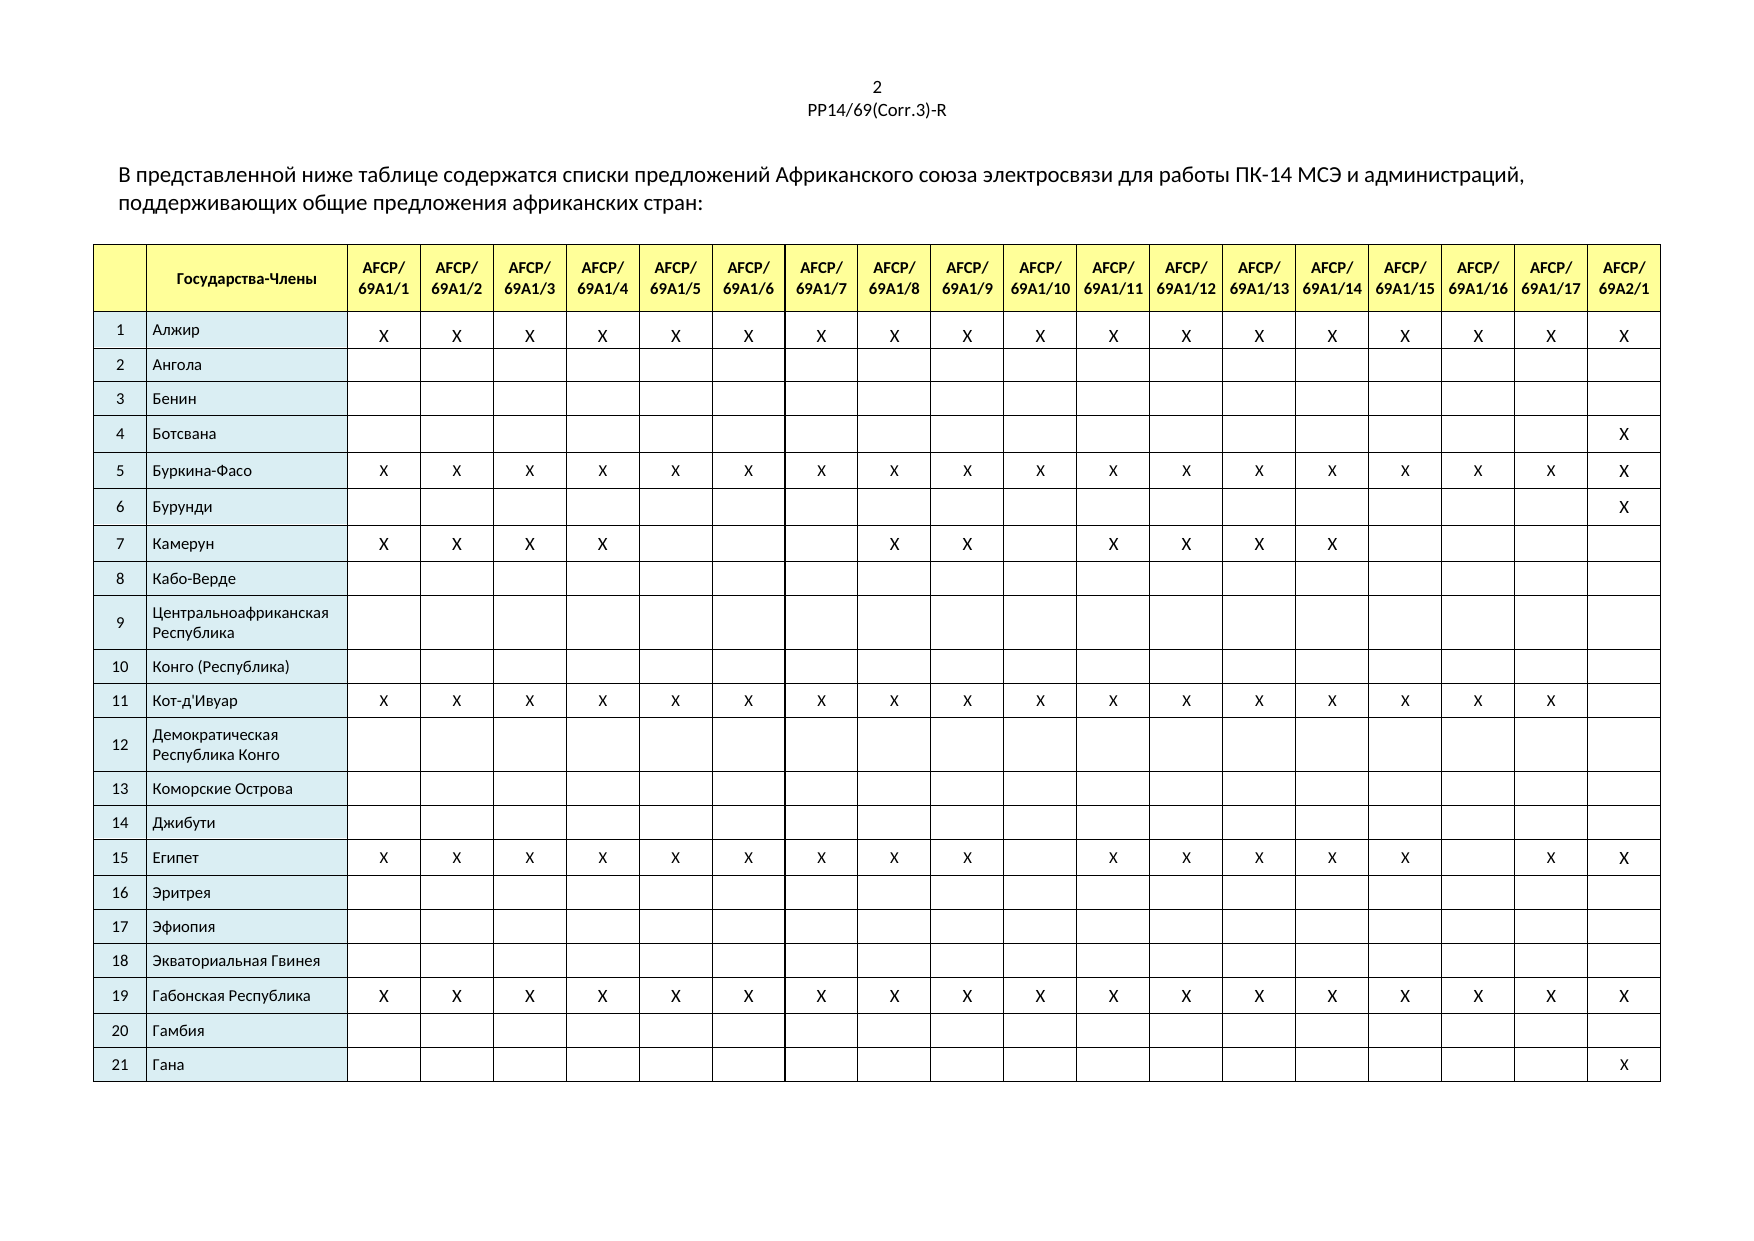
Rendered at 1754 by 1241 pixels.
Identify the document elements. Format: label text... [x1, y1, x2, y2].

table_cell [1150, 596, 1222, 649]
table_cell X [348, 526, 420, 561]
table_header AFCP/ 69A1/9 [931, 245, 1003, 311]
table_header AFCP/ 69A1/6 [713, 245, 784, 311]
table_cell X [1296, 840, 1368, 875]
table_cell 17 [94, 910, 146, 943]
table_cell 9 [94, 596, 146, 649]
table_cell X [1223, 526, 1295, 561]
table_cell [640, 910, 712, 943]
table_cell X [786, 978, 857, 1013]
table_cell X [421, 684, 493, 717]
table_cell [1442, 944, 1514, 977]
table_cell [1077, 650, 1149, 683]
table_cell [494, 489, 566, 524]
table_cell [1223, 349, 1295, 381]
table_cell [348, 910, 420, 943]
table_cell [421, 1048, 493, 1081]
table_cell X [494, 453, 566, 488]
table_cell [1296, 772, 1368, 805]
table_cell X [1442, 312, 1514, 347]
table_cell [1515, 910, 1587, 943]
table_cell [786, 349, 857, 381]
table_cell X [1077, 312, 1149, 347]
table_cell [931, 1014, 1003, 1047]
table_cell 21 [94, 1048, 146, 1081]
table_cell [640, 944, 712, 977]
table_cell [1150, 382, 1222, 415]
table_cell X [421, 526, 493, 561]
table_cell [1223, 489, 1295, 524]
table_cell [1442, 349, 1514, 381]
table_cell [1296, 349, 1368, 381]
table_cell X [713, 684, 784, 717]
table_cell [494, 772, 566, 805]
table_cell 13 [94, 772, 146, 805]
table_cell [1004, 840, 1076, 875]
table_cell [1223, 876, 1295, 909]
table_cell [1515, 562, 1587, 595]
table_cell [786, 806, 857, 838]
table_cell [1296, 416, 1368, 452]
table_header AFCP/ 69A1/14 [1296, 245, 1368, 311]
table_cell X [931, 312, 1003, 347]
table_cell [640, 382, 712, 415]
table_cell Эритрея [147, 876, 347, 909]
table_cell [494, 349, 566, 381]
table_cell [494, 650, 566, 683]
table_cell [786, 416, 857, 452]
table_cell [858, 944, 930, 977]
table_cell [858, 596, 930, 649]
table_cell [1588, 562, 1660, 595]
table_header AFCP/ 69A1/13 [1223, 245, 1295, 311]
table_cell [713, 650, 784, 683]
table_cell 10 [94, 650, 146, 683]
table_cell [1369, 349, 1441, 381]
table_cell [1369, 562, 1441, 595]
table_cell [858, 489, 930, 524]
table_cell [1150, 416, 1222, 452]
table_cell [348, 772, 420, 805]
table_cell X [1588, 312, 1660, 347]
table_cell X [1223, 840, 1295, 875]
table_cell [786, 596, 857, 649]
table_cell [1150, 489, 1222, 524]
table_header AFCP/ 69A1/8 [858, 245, 930, 311]
table_cell Конго (Республика) [147, 650, 347, 683]
table_cell [1515, 1014, 1587, 1047]
table_cell [713, 772, 784, 805]
table_cell X [1369, 684, 1441, 717]
table_cell [348, 1048, 420, 1081]
table_cell [1369, 1048, 1441, 1081]
table_cell [1442, 876, 1514, 909]
table_cell X [1588, 453, 1660, 488]
table_cell [713, 1048, 784, 1081]
table_header Государства-Члены [147, 245, 347, 311]
table_cell 3 [94, 382, 146, 415]
table_header AFCP/ 69A1/5 [640, 245, 712, 311]
table_cell [1223, 1014, 1295, 1047]
table_cell [494, 944, 566, 977]
table_cell 1 [94, 312, 146, 347]
table_cell X [1515, 453, 1587, 488]
table_cell [1150, 944, 1222, 977]
table_cell [1515, 382, 1587, 415]
table_cell [713, 876, 784, 909]
table_cell [640, 416, 712, 452]
table_cell [1588, 806, 1660, 838]
table_header AFCP/ 69A1/2 [421, 245, 493, 311]
table_cell [421, 562, 493, 595]
table_cell X [1369, 453, 1441, 488]
table_cell [1588, 684, 1660, 717]
table_cell [640, 650, 712, 683]
table_cell [421, 772, 493, 805]
table_cell [348, 382, 420, 415]
table_cell X [858, 840, 930, 875]
table_cell 7 [94, 526, 146, 561]
table_cell 12 [94, 718, 146, 771]
table_cell X [421, 453, 493, 488]
table_cell [1004, 1048, 1076, 1081]
table_cell X [348, 312, 420, 347]
table_cell Габонская Республика [147, 978, 347, 1013]
table_cell [1223, 772, 1295, 805]
table_cell [1223, 416, 1295, 452]
table_cell [713, 806, 784, 838]
table_cell [1588, 1014, 1660, 1047]
table_cell [348, 944, 420, 977]
table_cell X [494, 840, 566, 875]
table_cell X [931, 684, 1003, 717]
table_cell [1223, 1048, 1295, 1081]
table_cell [421, 910, 493, 943]
table_cell X [1296, 312, 1368, 347]
table_cell [1296, 650, 1368, 683]
table_cell [494, 718, 566, 771]
table_cell [1223, 944, 1295, 977]
table_cell Египет [147, 840, 347, 875]
table_cell X [1296, 684, 1368, 717]
table_cell X [1150, 453, 1222, 488]
table_cell [567, 806, 639, 838]
table_cell X [567, 526, 639, 561]
table_cell [1442, 840, 1514, 875]
table_cell X [1223, 453, 1295, 488]
table_cell [786, 526, 857, 561]
table_cell [1150, 910, 1222, 943]
table_cell [786, 910, 857, 943]
table_cell [421, 382, 493, 415]
table_cell [931, 349, 1003, 381]
table_cell [1296, 806, 1368, 838]
table_cell [713, 1014, 784, 1047]
table_cell [858, 1048, 930, 1081]
table_cell [640, 806, 712, 838]
table_cell X [640, 312, 712, 347]
table_cell X [786, 840, 857, 875]
table_cell Алжир [147, 312, 347, 347]
table_cell [567, 596, 639, 649]
table_cell [713, 416, 784, 452]
table_cell [786, 489, 857, 524]
table_cell [713, 489, 784, 524]
table_cell [1004, 562, 1076, 595]
table_cell Экваториальная Гвинея [147, 944, 347, 977]
table_cell X [348, 684, 420, 717]
table_cell Бурунди [147, 489, 347, 524]
table_cell [1296, 382, 1368, 415]
table_cell [931, 1048, 1003, 1081]
table_cell [1077, 876, 1149, 909]
table_cell [1442, 1014, 1514, 1047]
table_cell [1077, 806, 1149, 838]
table_cell [1004, 944, 1076, 977]
table_cell [1515, 416, 1587, 452]
table_cell X [567, 978, 639, 1013]
table_cell X [421, 840, 493, 875]
table_cell X [713, 978, 784, 1013]
table_cell [931, 650, 1003, 683]
table_cell [421, 718, 493, 771]
table_cell [1515, 718, 1587, 771]
table_cell X [858, 526, 930, 561]
table_cell X [786, 684, 857, 717]
table_cell X [1223, 978, 1295, 1013]
table_cell 11 [94, 684, 146, 717]
table_cell [640, 1048, 712, 1081]
table_header AFCP/ 69A1/4 [567, 245, 639, 311]
table_cell X [1588, 416, 1660, 452]
table_cell [1588, 349, 1660, 381]
table_cell [1442, 489, 1514, 524]
table_cell X [640, 978, 712, 1013]
table_cell [858, 650, 930, 683]
table_cell [1515, 806, 1587, 838]
table_cell X [567, 840, 639, 875]
table_cell X [1150, 526, 1222, 561]
table_cell [567, 562, 639, 595]
table_cell [931, 562, 1003, 595]
table_header AFCP/ 69A1/11 [1077, 245, 1149, 311]
table_header AFCP/ 69A1/16 [1442, 245, 1514, 311]
table_cell X [1077, 453, 1149, 488]
table_cell [640, 596, 712, 649]
table_cell [567, 1048, 639, 1081]
table_cell [1442, 650, 1514, 683]
table_cell [931, 806, 1003, 838]
table_cell [348, 349, 420, 381]
table_cell X [1515, 312, 1587, 347]
table_cell [1369, 489, 1441, 524]
table_cell [348, 416, 420, 452]
table_cell Бенин [147, 382, 347, 415]
table_cell [421, 489, 493, 524]
table_cell [494, 562, 566, 595]
table_cell [1077, 489, 1149, 524]
table_cell [1004, 596, 1076, 649]
table_cell [1515, 650, 1587, 683]
table_cell [1150, 650, 1222, 683]
table_cell [931, 910, 1003, 943]
table_cell Ангола [147, 349, 347, 381]
table_cell X [931, 978, 1003, 1013]
table_cell [494, 382, 566, 415]
table_cell X [1296, 526, 1368, 561]
table_cell [494, 1048, 566, 1081]
table_cell [567, 416, 639, 452]
table_cell [858, 349, 930, 381]
table_cell [1150, 1048, 1222, 1081]
table_cell X [1150, 312, 1222, 347]
table_cell X [713, 840, 784, 875]
table_cell [1588, 382, 1660, 415]
table_cell [348, 562, 420, 595]
table_cell [1004, 910, 1076, 943]
table_cell [858, 382, 930, 415]
table_cell X [1442, 978, 1514, 1013]
table_cell [1369, 416, 1441, 452]
table_cell X [1077, 684, 1149, 717]
table_cell X [348, 453, 420, 488]
table_cell [858, 416, 930, 452]
table_cell [348, 1014, 420, 1047]
table_cell [1150, 876, 1222, 909]
table_cell [1004, 1014, 1076, 1047]
table_cell [1369, 718, 1441, 771]
table_cell [858, 718, 930, 771]
table_cell [858, 910, 930, 943]
table_cell X [1369, 978, 1441, 1013]
table_cell X [931, 526, 1003, 561]
table_header AFCP/ 69A1/12 [1150, 245, 1222, 311]
table_cell [421, 1014, 493, 1047]
table_cell [567, 944, 639, 977]
table_cell [1515, 876, 1587, 909]
table_cell [640, 562, 712, 595]
table_cell Гана [147, 1048, 347, 1081]
table_cell [1442, 382, 1514, 415]
table_cell [1515, 944, 1587, 977]
table_cell [931, 596, 1003, 649]
table_cell X [640, 840, 712, 875]
table_cell Центральноафриканская Республика [147, 596, 347, 649]
table_cell 2 [94, 349, 146, 381]
table_cell X [494, 978, 566, 1013]
table_header [94, 245, 146, 311]
table_cell 14 [94, 806, 146, 838]
table_cell [1223, 596, 1295, 649]
table_cell [421, 944, 493, 977]
table_cell [1077, 416, 1149, 452]
table_cell [1515, 1048, 1587, 1081]
table_cell [1223, 910, 1295, 943]
table_cell X [1515, 840, 1587, 875]
table_cell [931, 718, 1003, 771]
table_cell [1004, 416, 1076, 452]
table_cell [1369, 944, 1441, 977]
table_cell X [858, 312, 930, 347]
table_cell [713, 910, 784, 943]
table_cell [1515, 489, 1587, 524]
table_cell X [421, 978, 493, 1013]
table_cell [494, 876, 566, 909]
table_cell [1223, 806, 1295, 838]
table_header AFCP/ 69A1/7 [786, 245, 857, 311]
table_cell X [640, 453, 712, 488]
table_cell [1442, 910, 1514, 943]
table_cell X [1588, 1048, 1660, 1081]
table_cell [567, 1014, 639, 1047]
table_cell X [567, 684, 639, 717]
table_cell [348, 596, 420, 649]
table_cell [1588, 526, 1660, 561]
table_cell [713, 349, 784, 381]
table_cell [1442, 596, 1514, 649]
table_cell X [567, 453, 639, 488]
table_cell [421, 806, 493, 838]
table_cell [786, 382, 857, 415]
table_cell [494, 806, 566, 838]
table_cell [348, 718, 420, 771]
table_cell [786, 1048, 857, 1081]
table_cell 5 [94, 453, 146, 488]
table_cell [348, 806, 420, 838]
table_cell X [1077, 526, 1149, 561]
table_cell [931, 489, 1003, 524]
table_cell [567, 349, 639, 381]
table_cell X [858, 684, 930, 717]
table_cell [1077, 562, 1149, 595]
table_cell [713, 944, 784, 977]
table_cell [1077, 382, 1149, 415]
table_cell [713, 562, 784, 595]
table_cell X [858, 978, 930, 1013]
table_cell [858, 1014, 930, 1047]
table_cell [858, 876, 930, 909]
table_cell [494, 416, 566, 452]
table_cell [786, 772, 857, 805]
table_cell [1442, 806, 1514, 838]
table_cell 8 [94, 562, 146, 595]
table_cell [1004, 718, 1076, 771]
table_cell [1223, 562, 1295, 595]
table_cell X [786, 312, 857, 347]
table_cell [1296, 718, 1368, 771]
table_cell X [1296, 978, 1368, 1013]
table_cell 6 [94, 489, 146, 524]
table_cell X [1150, 978, 1222, 1013]
table_cell [1004, 489, 1076, 524]
table_cell [786, 944, 857, 977]
table_cell [494, 596, 566, 649]
table_cell X [494, 312, 566, 347]
table_cell 4 [94, 416, 146, 452]
table_cell [1077, 1014, 1149, 1047]
table_cell 18 [94, 944, 146, 977]
table_cell [1515, 772, 1587, 805]
table_cell [786, 562, 857, 595]
table_cell [713, 596, 784, 649]
table_cell Буркина-Фасо [147, 453, 347, 488]
table_cell X [1004, 453, 1076, 488]
table_cell X [931, 453, 1003, 488]
table_cell [1369, 382, 1441, 415]
table_cell [1588, 718, 1660, 771]
table_cell [348, 489, 420, 524]
table_cell [713, 718, 784, 771]
table_cell [1150, 562, 1222, 595]
table_cell [421, 876, 493, 909]
table_cell [567, 650, 639, 683]
table_cell X [1588, 489, 1660, 524]
table_cell Коморские Острова [147, 772, 347, 805]
table_cell X [931, 840, 1003, 875]
table_cell Гамбия [147, 1014, 347, 1047]
table_cell [1077, 349, 1149, 381]
table_cell [931, 944, 1003, 977]
table_cell [1004, 526, 1076, 561]
table_cell X [1515, 978, 1587, 1013]
table_cell [1515, 596, 1587, 649]
table_cell [1004, 650, 1076, 683]
table_cell X [1296, 453, 1368, 488]
table_cell [1296, 1048, 1368, 1081]
table_header AFCP/ 69A2/1 [1588, 245, 1660, 311]
table_cell Камерун [147, 526, 347, 561]
table_header AFCP/ 69A1/15 [1369, 245, 1441, 311]
table_cell [1369, 650, 1441, 683]
table_cell [1588, 910, 1660, 943]
table_cell [1515, 526, 1587, 561]
table_cell [931, 772, 1003, 805]
table_cell [1588, 876, 1660, 909]
table_cell [1296, 910, 1368, 943]
table_cell [1442, 526, 1514, 561]
table_cell [1150, 349, 1222, 381]
table_cell [1077, 910, 1149, 943]
table_cell [1588, 596, 1660, 649]
table_cell [567, 718, 639, 771]
table_header AFCP/ 69A1/3 [494, 245, 566, 311]
table_cell [786, 650, 857, 683]
table_cell X [1369, 840, 1441, 875]
table_cell [640, 526, 712, 561]
table_cell [786, 1014, 857, 1047]
table_cell [931, 416, 1003, 452]
table_cell [1442, 718, 1514, 771]
table_cell [1077, 944, 1149, 977]
table_cell [1369, 876, 1441, 909]
table_cell X [1588, 840, 1660, 875]
table_cell [1004, 806, 1076, 838]
table_cell [1442, 1048, 1514, 1081]
table_cell [1369, 1014, 1441, 1047]
table_cell [567, 876, 639, 909]
table_cell [640, 1014, 712, 1047]
table_cell 19 [94, 978, 146, 1013]
table_cell [1369, 526, 1441, 561]
table_cell X [1442, 684, 1514, 717]
table_cell [567, 772, 639, 805]
table_cell [1077, 1048, 1149, 1081]
table_cell [1296, 1014, 1368, 1047]
table_cell [858, 562, 930, 595]
table_cell X [1077, 840, 1149, 875]
table_cell [640, 876, 712, 909]
table_cell [1588, 650, 1660, 683]
table_cell [421, 650, 493, 683]
table_cell 16 [94, 876, 146, 909]
table_cell [1150, 1014, 1222, 1047]
table_cell [1369, 772, 1441, 805]
table_cell X [1588, 978, 1660, 1013]
table_cell X [1369, 312, 1441, 347]
table_cell X [567, 312, 639, 347]
table_cell [1296, 489, 1368, 524]
table_cell Эфиопия [147, 910, 347, 943]
table_cell [858, 772, 930, 805]
table_cell X [1515, 684, 1587, 717]
text В представленной ниже таблице содержатся списки предложений Африканского союза электросвязи для работы ПК-14 МСЭ и администраций, поддерживающих общие предложения африканских стран: [118, 160, 1636, 216]
table_cell X [421, 312, 493, 347]
table_cell X [1150, 840, 1222, 875]
table_cell [1150, 772, 1222, 805]
table_cell [1296, 596, 1368, 649]
table_cell X [1223, 312, 1295, 347]
table_cell [1150, 806, 1222, 838]
table_cell X [1077, 978, 1149, 1013]
table_cell [1442, 772, 1514, 805]
table_cell [494, 1014, 566, 1047]
table_cell [1369, 596, 1441, 649]
table_cell [640, 718, 712, 771]
table_cell [348, 650, 420, 683]
table_cell X [713, 312, 784, 347]
table_cell [1588, 772, 1660, 805]
table_cell [567, 910, 639, 943]
table_cell [1588, 944, 1660, 977]
table_cell X [494, 526, 566, 561]
table_cell [1077, 596, 1149, 649]
table_cell [858, 806, 930, 838]
table_cell [786, 718, 857, 771]
table_cell [640, 772, 712, 805]
table_cell X [786, 453, 857, 488]
table_cell X [1004, 684, 1076, 717]
table_header AFCP/ 69A1/17 [1515, 245, 1587, 311]
table_cell [567, 382, 639, 415]
table_cell Кабо-Верде [147, 562, 347, 595]
table_cell 15 [94, 840, 146, 875]
table_cell [1369, 910, 1441, 943]
table_header AFCP/ 69A1/10 [1004, 245, 1076, 311]
table_cell 20 [94, 1014, 146, 1047]
table_cell [1077, 718, 1149, 771]
table_cell [1223, 650, 1295, 683]
table_cell X [713, 453, 784, 488]
table_cell [567, 489, 639, 524]
table_cell X [348, 840, 420, 875]
table_cell Джибути [147, 806, 347, 838]
table_cell [1004, 876, 1076, 909]
table_cell [1442, 562, 1514, 595]
table_cell X [1150, 684, 1222, 717]
table_cell [1296, 562, 1368, 595]
table_cell [421, 349, 493, 381]
table_cell [1369, 806, 1441, 838]
table_cell X [1004, 312, 1076, 347]
table_cell Демократическая Республика Конго [147, 718, 347, 771]
table_cell [1004, 772, 1076, 805]
table_cell [1296, 944, 1368, 977]
table_cell X [640, 684, 712, 717]
table_cell [713, 526, 784, 561]
table_cell [931, 382, 1003, 415]
table_cell [348, 876, 420, 909]
table_cell [1223, 718, 1295, 771]
table_cell X [1004, 978, 1076, 1013]
table_header AFCP/ 69A1/1 [348, 245, 420, 311]
table_cell [786, 876, 857, 909]
table_cell [713, 382, 784, 415]
table_cell X [1223, 684, 1295, 717]
table_cell [1296, 876, 1368, 909]
table_cell X [348, 978, 420, 1013]
table_cell [1223, 382, 1295, 415]
table_cell [1004, 382, 1076, 415]
table_cell [640, 349, 712, 381]
table_cell [931, 876, 1003, 909]
table_cell [421, 416, 493, 452]
table_cell Ботсвана [147, 416, 347, 452]
table_cell X [858, 453, 930, 488]
table_cell [1150, 718, 1222, 771]
table_cell [1442, 416, 1514, 452]
table_cell [1077, 772, 1149, 805]
table_cell X [494, 684, 566, 717]
table_cell [1515, 349, 1587, 381]
table_cell [1004, 349, 1076, 381]
table_cell [640, 489, 712, 524]
table_cell [494, 910, 566, 943]
table_cell [421, 596, 493, 649]
table_cell Кот-д'Ивуар [147, 684, 347, 717]
table_cell X [1442, 453, 1514, 488]
